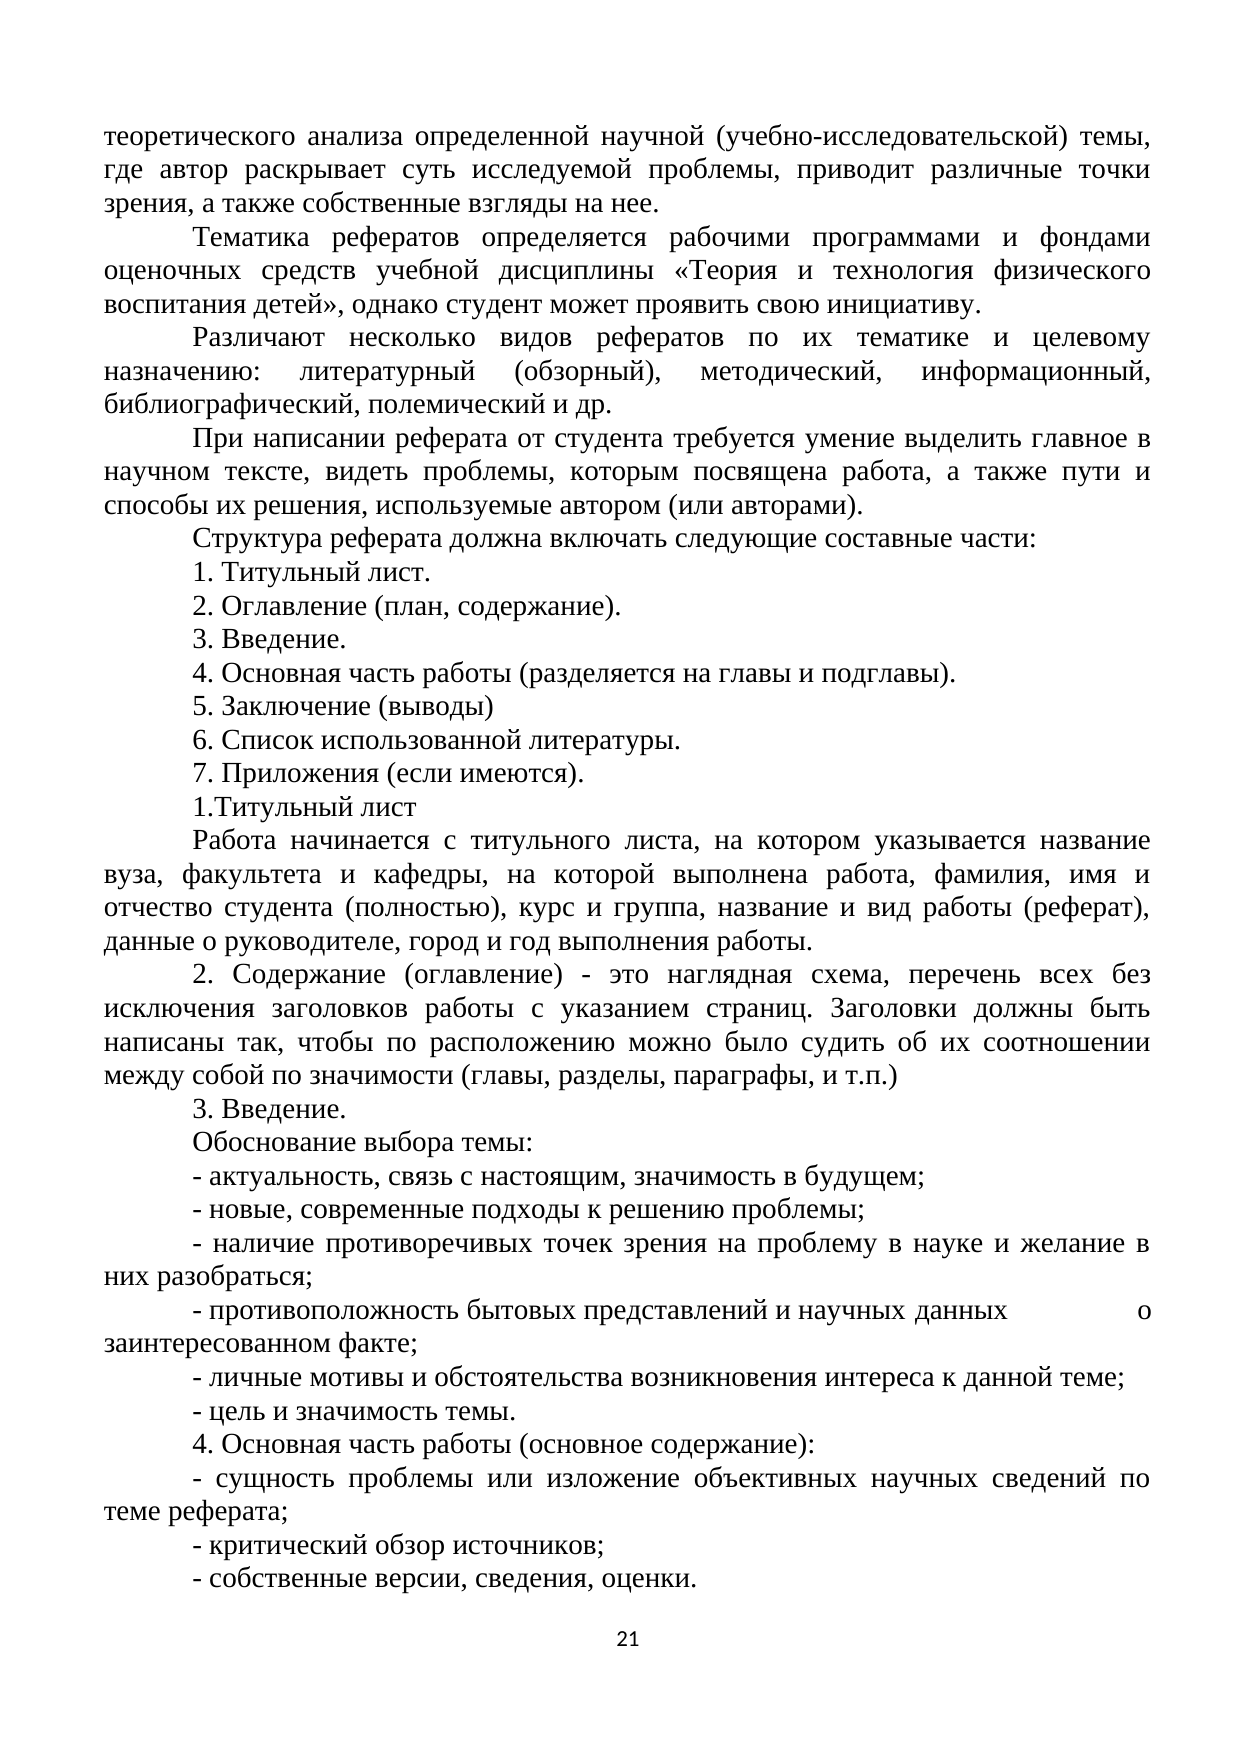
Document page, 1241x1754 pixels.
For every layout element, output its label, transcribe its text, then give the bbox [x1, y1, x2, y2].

text 4. Основная часть работы (разделяется на главы и подглавы). [103, 655, 1152, 688]
text 1.Титульный лист [103, 789, 1152, 822]
text - собственные версии, сведения, оценки. [103, 1560, 1152, 1594]
text 7. Приложения (если имеются). [103, 755, 1152, 789]
text - новые, современные подходы к решению проблемы; [103, 1191, 1152, 1225]
text - критический обзор источников; [103, 1527, 1152, 1560]
text 1. Титульный лист. [103, 554, 1152, 588]
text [103, 118, 1152, 219]
text - цель и значимость темы. [103, 1393, 1152, 1426]
text 2. Оглавление (план, содержание). [103, 588, 1152, 621]
text - наличие противоречивых точек зрения на проблему в науке и желание в них разобраться; [103, 1225, 1152, 1292]
text - актуальность, связь с настоящим, значимость в будущем; [103, 1158, 1152, 1191]
text Тематика рефератов определяется рабочими программами и фондами оценочных средств учебной дисциплины «Теория и технология физического воспитания детей», однако студент может проявить свою инициативу. [103, 219, 1152, 319]
text - личные мотивы и обстоятельства возникновения интереса к данной теме; [103, 1359, 1152, 1393]
text 3. Введение. [103, 1091, 1152, 1124]
text При написании реферата от студента требуется умение выделить главное в научном тексте, видеть проблемы, которым посвящена работа, а также пути и способы их решения, используемые автором (или авторами). [103, 420, 1152, 521]
text 6. Список использованной литературы. [103, 722, 1152, 755]
text 3. Введение. [103, 621, 1152, 655]
text Обоснование выбора темы: [103, 1124, 1152, 1158]
text 2. Содержание (оглавление) - это наглядная схема, перечень всех без исключения заголовков работы с указанием страниц. Заголовки должны быть написаны так, чтобы по расположению можно было судить об их соотношении между собой по значимости (главы, разделы, параграфы, и т.п.) [103, 957, 1152, 1091]
text - противоположность бытовых представлений и научных данных о заинтересованном факте; [103, 1292, 1152, 1359]
text - сущность проблемы или изложение объективных научных сведений по теме реферата; [103, 1460, 1152, 1527]
text Работа начинается с титульного листа, на котором указывается название вуза, факультета и кафедры, на которой выполнена работа, фамилия, имя и отчество студента (полностью), курс и группа, название и вид работы (реферат), данные о руководителе, город и год выполнения работы. [103, 822, 1152, 957]
text 4. Основная часть работы (основное содержание): [103, 1426, 1152, 1460]
text Различают несколько видов рефератов по их тематике и целевому назначению: литературный (обзорный), методический, информационный, библиографический, полемический и др. [103, 319, 1152, 420]
text 5. Заключение (выводы) [103, 688, 1152, 722]
text Структура реферата должна включать следующие составные части: [103, 521, 1152, 554]
